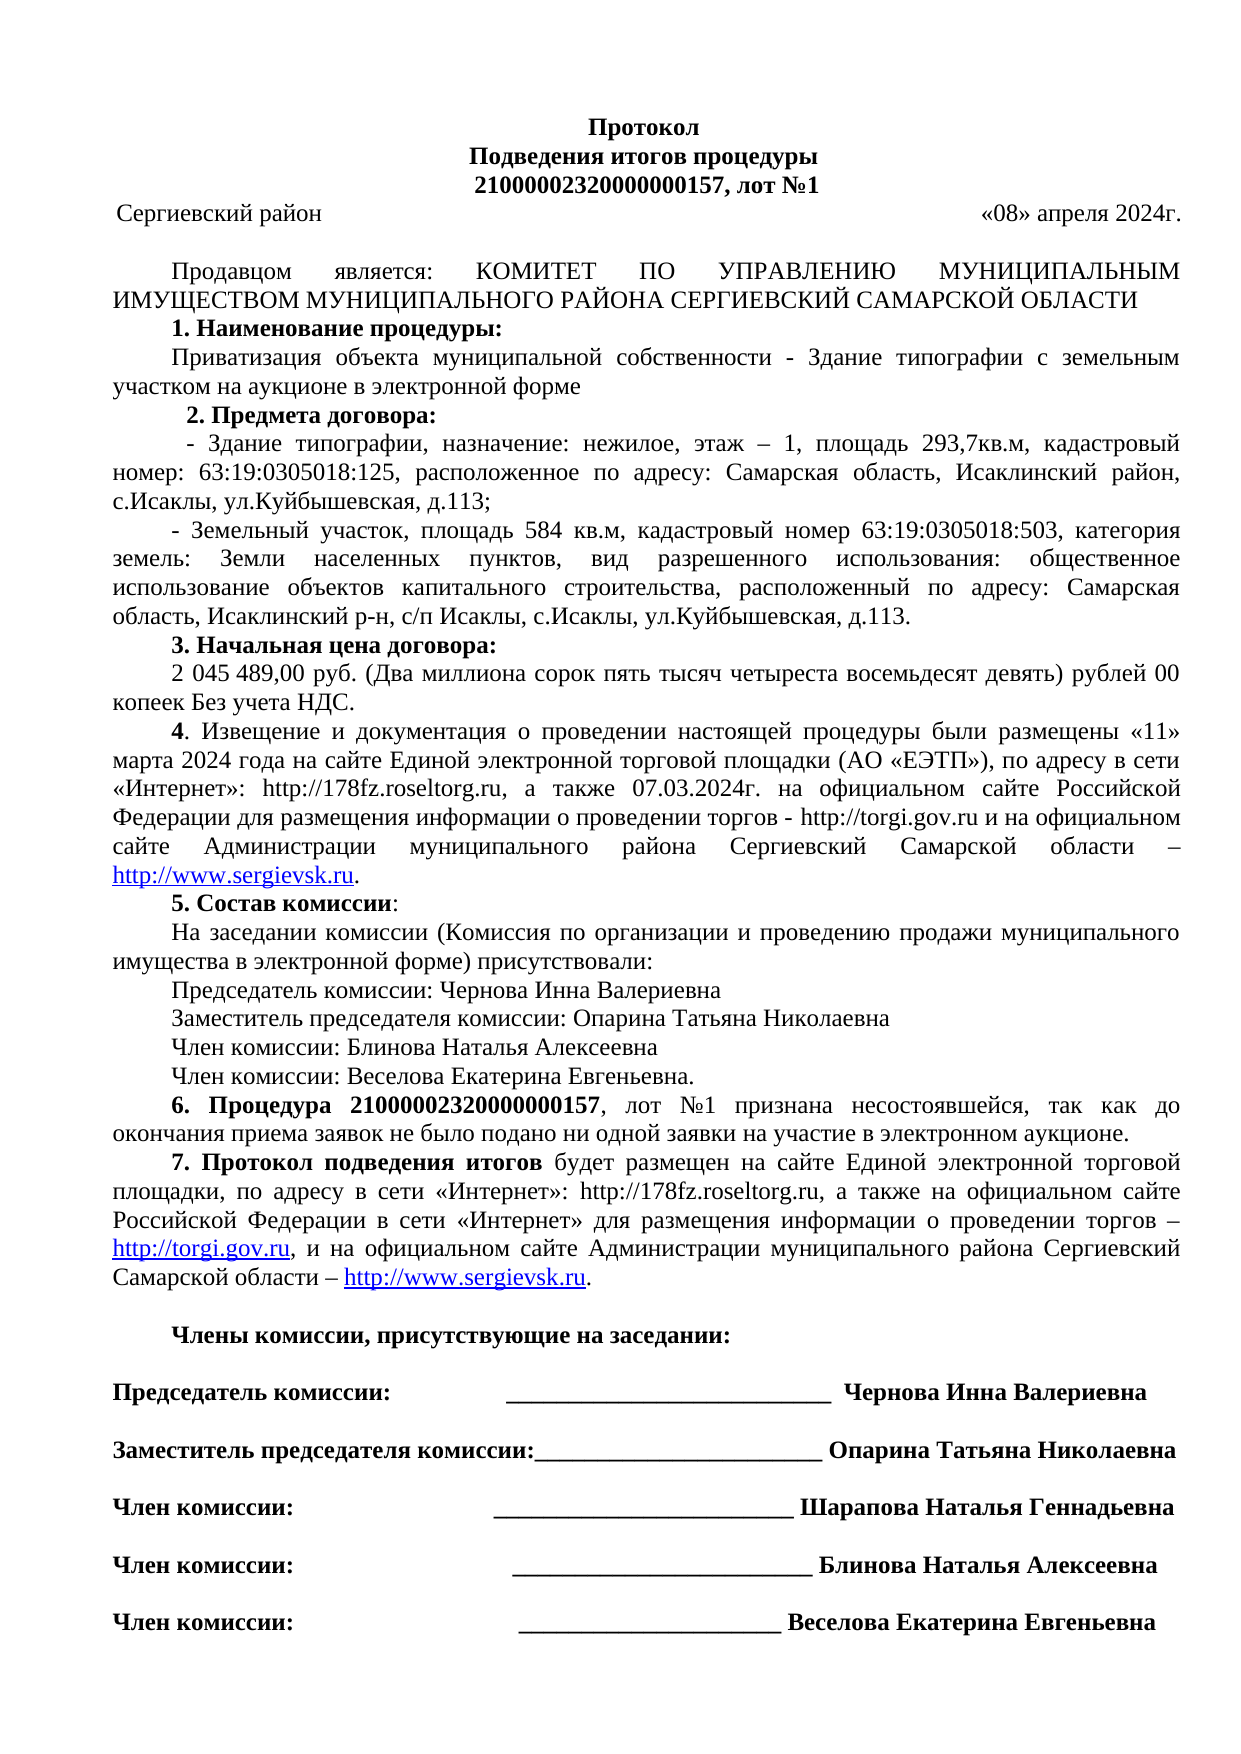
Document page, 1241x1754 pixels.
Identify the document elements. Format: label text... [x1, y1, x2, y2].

table_header Сергиевский район [116, 199, 647, 227]
text Член комиссии: Веселова Екатерина Евгеньевна. [112, 1061, 1181, 1090]
text 2. Предмета договора: [112, 400, 1181, 428]
text 6. Процедура 21000002320000000157, лот №1 признана несостоявшейся, так как до окончания приема заявок не было подано ни одной заявки на участие в электронном аукционе. [112, 1090, 1181, 1147]
text Протокол Подведения итогов процедуры 21000002320000000157, лот №1 [112, 112, 1181, 198]
text Председатель комиссии: Чернова Инна Валериевна [112, 975, 1181, 1003]
text 2 045 489,00 руб. (Два миллиона сорок пять тысяч четыреста восемьдесят девять) рублей 00 копеек Без учета НДС. [112, 658, 1181, 716]
text Член комиссии: _____________________ Веселова Екатерина Евгеньевна [112, 1607, 1181, 1636]
text 3. Начальная цена договора: [112, 630, 1181, 658]
text 7. Протокол подведения итогов будет размещен на сайте Единой электронной торговой площадки, по адресу в сети «Интернет»: http://178fz.roseltorg.ru, а также на официальном сайте Российской Федерации в сети «Интернет» для размещения информации о проведении торгов – http://torgi.gov.ru, и на официальном сайте Администрации муниципального района Сергиевский Самарской области – http://www.sergievsk.ru. [112, 1147, 1181, 1291]
text Заместитель председателя комиссии:_______________________ Опарина Татьяна Николаевна [112, 1435, 1181, 1463]
table_header «08» апреля 2024г. [647, 199, 1181, 227]
text Член комиссии: Блинова Наталья Алексеевна [112, 1032, 1181, 1061]
text Продавцом является: КОМИТЕТ ПО УПРАВЛЕНИЮ МУНИЦИПАЛЬНЫМ ИМУЩЕСТВОМ МУНИЦИПАЛЬНОГО РАЙОНА СЕРГИЕВСКИЙ САМАРСКОЙ ОБЛАСТИ [112, 256, 1181, 313]
text Член комиссии: ________________________ Шарапова Наталья Геннадьевна [112, 1492, 1181, 1521]
text Приватизация объекта муниципальной собственности - Здание типографии с земельным участком на аукционе в электронной форме [112, 342, 1181, 400]
text Члены комиссии, присутствующие на заседании: [112, 1320, 1181, 1348]
text - Здание типографии, назначение: нежилое, этаж – 1, площадь 293,7кв.м, кадастровый номер: 63:19:0305018:125, расположенное по адресу: Самарская область, Исаклинский район, с.Исаклы, ул.Куйбышевская, д.113; [112, 428, 1181, 515]
text Член комиссии: ________________________ Блинова Наталья Алексеевна [112, 1550, 1181, 1578]
text - Земельный участок, площадь 584 кв.м, кадастровый номер 63:19:0305018:503, категория земель: Земли населенных пунктов, вид разрешенного использования: общественное использование объектов капитального строительства, расположенный по адресу: Самарская область, Исаклинский р-н, с/п Исаклы, с.Исаклы, ул.Куйбышевская, д.113. [112, 515, 1181, 630]
text 4. Извещение и документация о проведении настоящей процедуры были размещены «11» марта 2024 года на сайте Единой электронной торговой площадки (АО «ЕЭТП»), по адресу в сети «Интернет»: http://178fz.roseltorg.ru, а также 07.03.2024г. на официальном сайте Российской Федерации для размещения информации о проведении торгов - http://torgi.gov.ru и на официальном сайте Администрации муниципального района Сергиевский Самарской области – http://www.sergievsk.ru. [112, 716, 1181, 888]
text 1. Наименование процедуры: [112, 313, 1181, 342]
text Заместитель председателя комиссии: Опарина Татьяна Николаевна [112, 1003, 1181, 1032]
text На заседании комиссии (Комиссия по организации и проведению продажи муниципального имущества в электронной форме) присутствовали: [112, 917, 1181, 975]
text Председатель комиссии: __________________________ Чернова Инна Валериевна [112, 1377, 1181, 1406]
text 5. Состав комиссии: [112, 888, 1181, 917]
